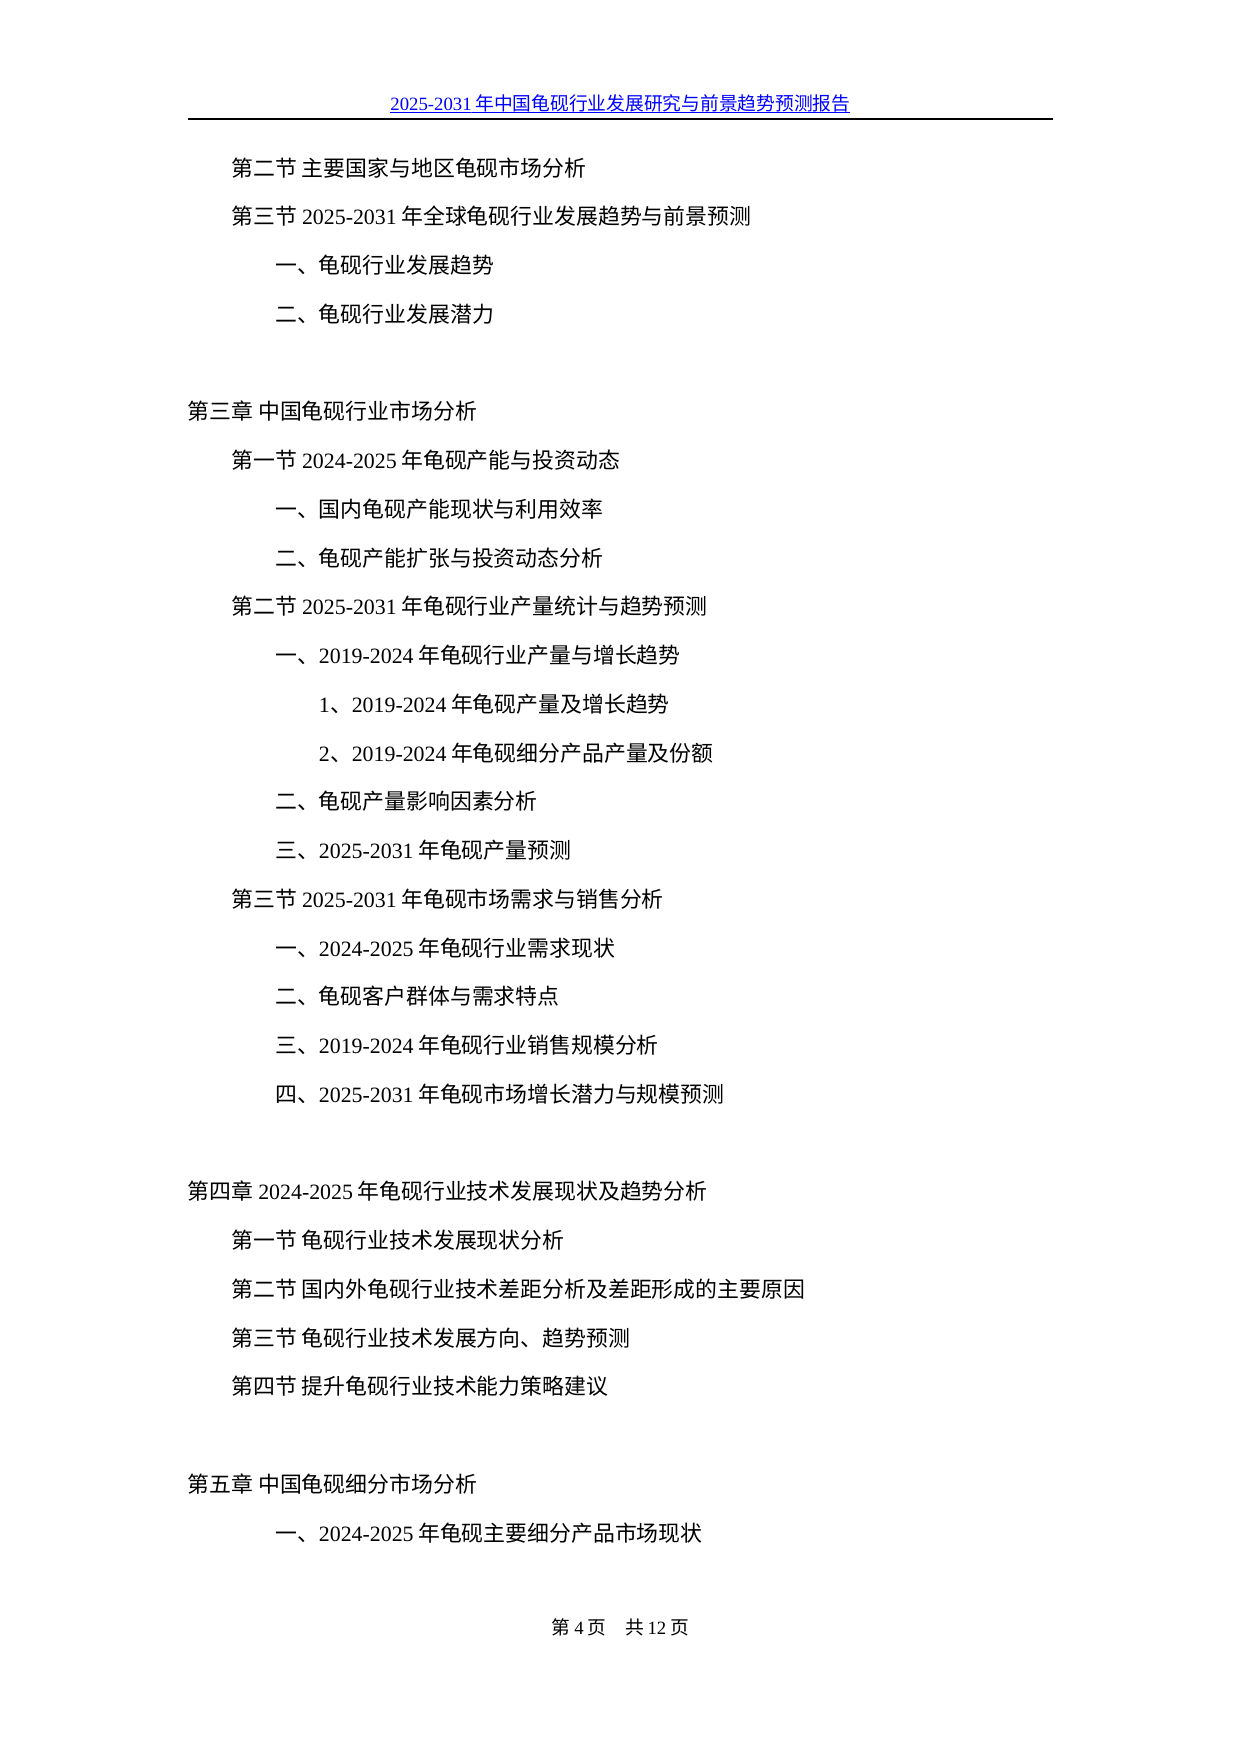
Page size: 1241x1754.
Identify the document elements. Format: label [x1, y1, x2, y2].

text [187, 150, 1053, 1548]
